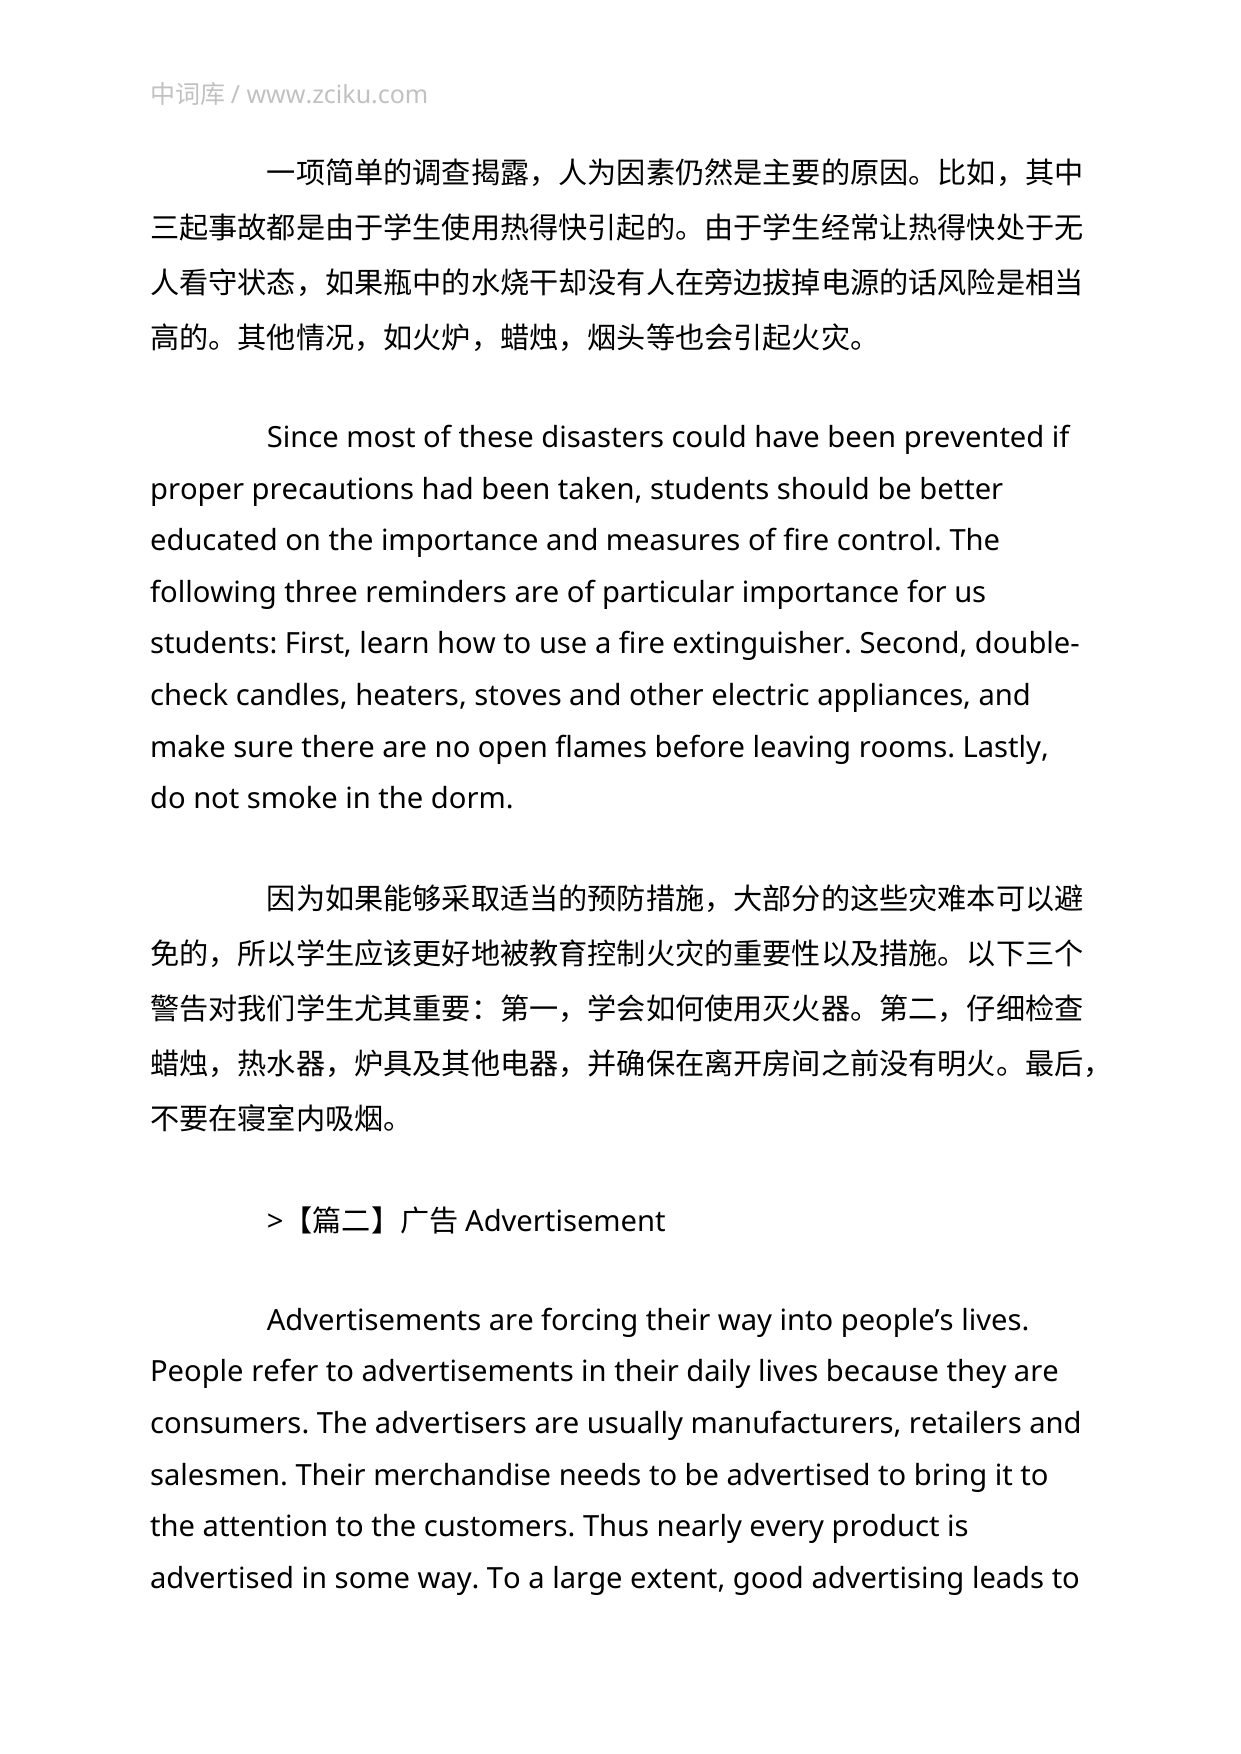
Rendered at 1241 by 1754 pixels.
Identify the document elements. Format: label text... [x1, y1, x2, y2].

text >【篇二】广告 Advertisement [150, 1197, 1090, 1239]
text 因为如果能够采取适当的预防措施，大部分的这些灾难本可以避免的，所以学生应该更好地被教育控制火灾的重要性以及措施。以下三个警告对我们学生尤其重要：第一，学会如何使用灭火器。第二，仔细检查蜡烛，热水器，炉具及其他电器，并确保在离开房间之前没有明火。最后，不要在寝室内吸烟。 [150, 876, 1090, 1138]
text 一项简单的调查揭露，人为因素仍然是主要的原因。比如，其中三起事故都是由于学生使用热得快引起的。由于学生经常让热得快处于无人看守状态，如果瓶中的水烧干却没有人在旁边拔掉电源的话风险是相当高的。其他情况，如火炉，蜡烛，烟头等也会引起火灾。 [150, 150, 1090, 357]
text Since most of these disasters could have been prevented if proper precautions had been taken, students should be better educated on the importance and measures of fire control. The following three reminders are of particular importance for us students: First, learn how to use a fire extinguisher. Second, double-check candles, heaters, stoves and other electric appliances, and make sure there are no open flames before leaving rooms. Lastly, do not smoke in the dorm. [150, 416, 1090, 817]
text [150, 1299, 1090, 1597]
